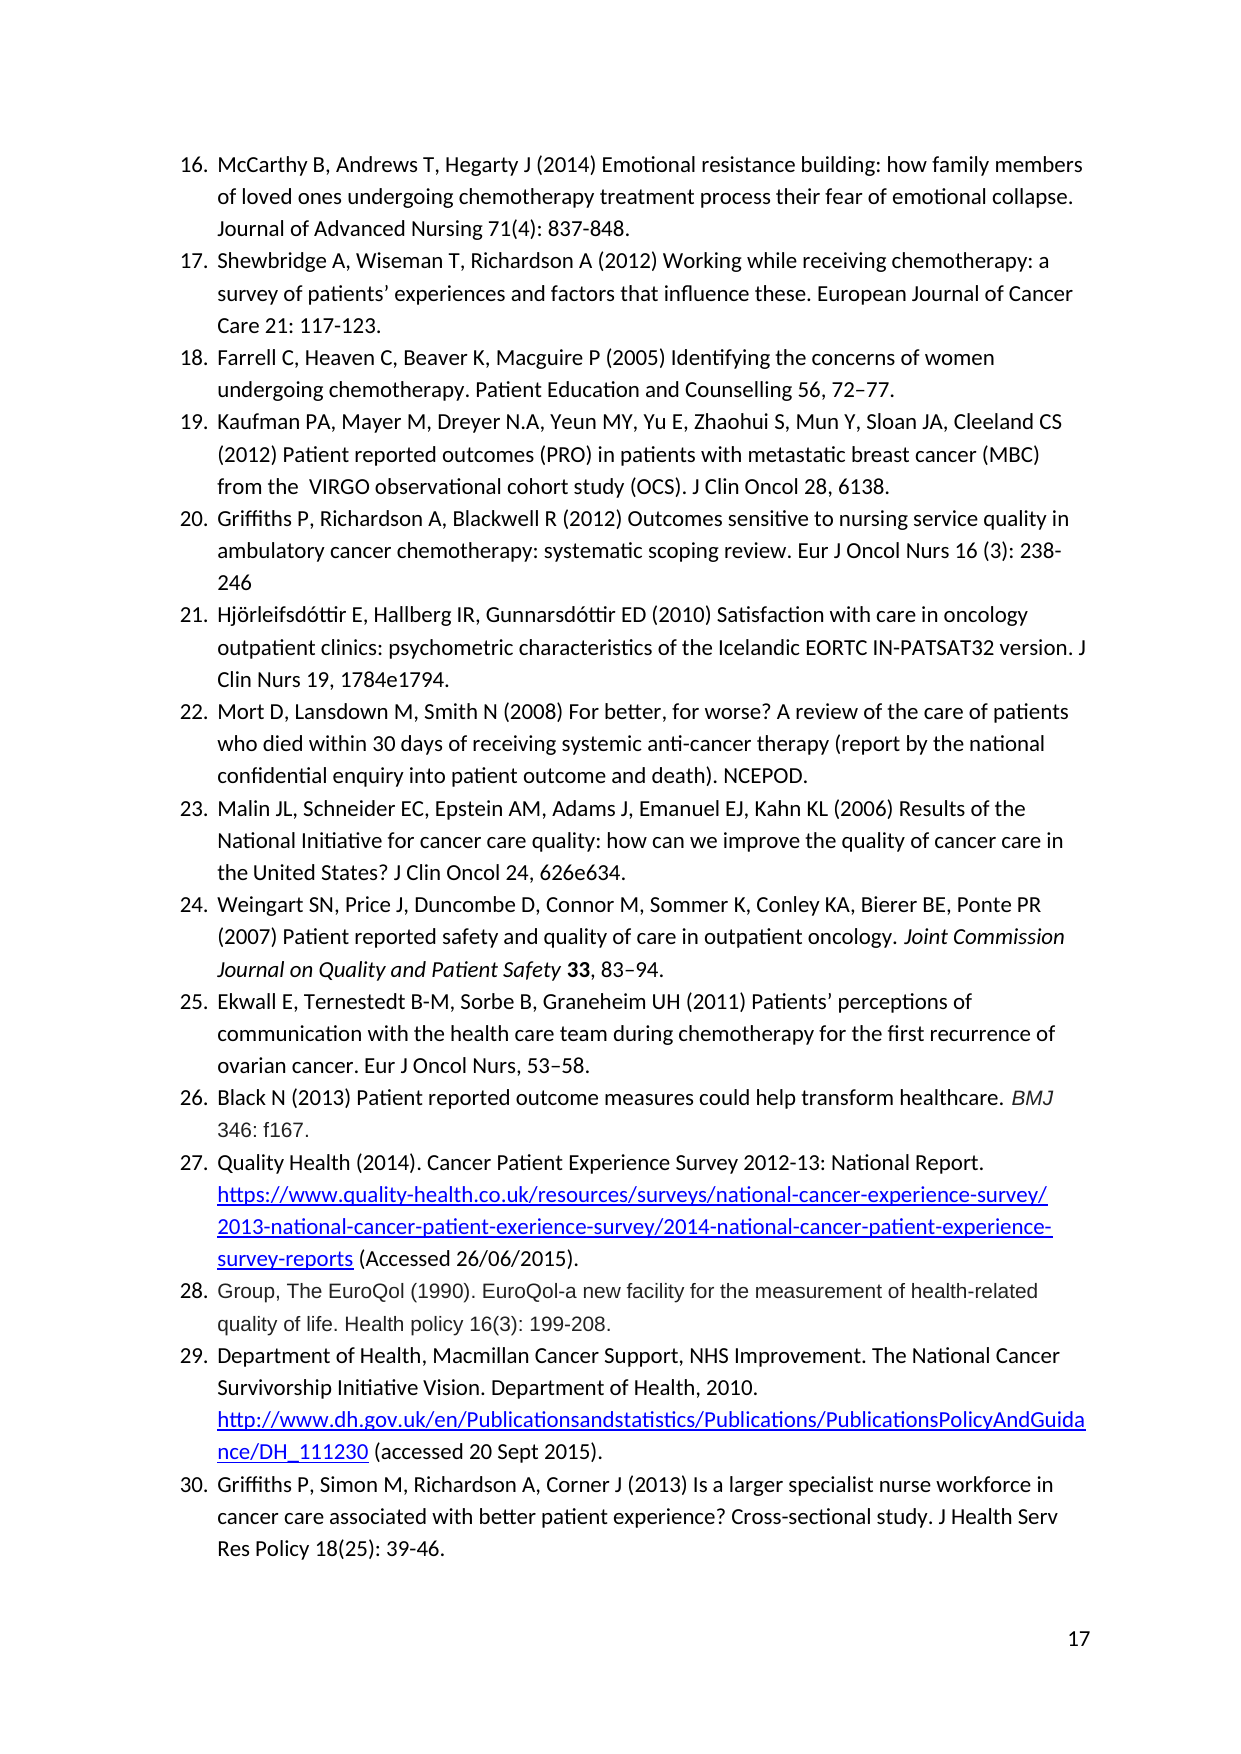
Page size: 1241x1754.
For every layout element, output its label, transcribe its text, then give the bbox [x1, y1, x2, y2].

list Griffiths P, Simon M, Richardson A, Corner J (2013) Is a larger specialist nurse workforce in cancer care associated with better patient experience? Cross-sectional study. J Health Serv Res Policy 18(25): 39-46. [179, 1470, 1090, 1562]
list Shewbridge A, Wiseman T, Richardson A (2012) Working while receiving chemotherapy: a survey of patients’ experiences and factors that influence these. European Journal of Cancer Care 21: 117-123. [179, 247, 1090, 339]
list McCarthy B, Andrews T, Hegarty J (2014) Emotional resistance building: how family members of loved ones undergoing chemotherapy treatment process their fear of emotional collapse. Journal of Advanced Nursing 71(4): 837-848. [179, 150, 1090, 242]
list Black N (2013) Patient reported outcome measures could help transform healthcare. BMJ 346: f167. [179, 1083, 1090, 1144]
list Hjörleifsdóttir E, Hallberg IR, Gunnarsdóttir ED (2010) Satisfaction with care in oncology outpatient clinics: psychometric characteristics of the Icelandic EORTC IN-PATSAT32 version. J Clin Nurs 19, 1784e1794. [179, 601, 1090, 693]
list Weingart SN, Price J, Duncombe D, Connor M, Sommer K, Conley KA, Bierer BE, Ponte PR (2007) Patient reported safety and quality of care in outpatient oncology. Joint Commission Journal on Quality and Patient Safety 33, 83–94. [179, 890, 1090, 983]
list Quality Health (2014). Cancer Patient Experience Survey 2012-13: National Report. https://www.quality-health.co.uk/resources/surveys/national-cancer-experience-survey/2013-national-cancer-patient-exerience-survey/2014-national-cancer-patient-experience-survey-reports (Accessed 26/06/2015). [179, 1148, 1090, 1272]
list Mort D, Lansdown M, Smith N (2008) For better, for worse? A review of the care of patients who died within 30 days of receiving systemic anti-cancer therapy (report by the national confidential enquiry into patient outcome and death). NCEPOD. [179, 697, 1090, 789]
list Malin JL, Schneider EC, Epstein AM, Adams J, Emanuel EJ, Kahn KL (2006) Results of the National Initiative for cancer care quality: how can we improve the quality of cancer care in the United States? J Clin Oncol 24, 626e634. [179, 794, 1090, 886]
list Kaufman PA, Mayer M, Dreyer N.A, Yeun MY, Yu E, Zhaohui S, Mun Y, Sloan JA, Cleeland CS (2012) Patient reported outcomes (PRO) in patients with metastatic breast cancer (MBC) from the VIRGO observational cohort study (OCS). J Clin Oncol 28, 6138. [179, 407, 1090, 500]
list Griffiths P, Richardson A, Blackwell R (2012) Outcomes sensitive to nursing service quality in ambulatory cancer chemotherapy: systematic scoping review. Eur J Oncol Nurs 16 (3): 238-246 [179, 504, 1090, 596]
list Group, The EuroQol (1990). EuroQol-a new facility for the measurement of health-related quality of life. Health policy 16(3): 199-208. [179, 1277, 1090, 1337]
list Department of Health, Macmillan Cancer Support, NHS Improvement. The National Cancer Survivorship Initiative Vision. Department of Health, 2010. http://www.dh.gov.uk/en/Publicationsandstatistics/Publications/PublicationsPolicyAndGuidance/DH_111230 (accessed 20 Sept 2015). [179, 1341, 1090, 1466]
list Ekwall E, Ternestedt B-M, Sorbe B, Graneheim UH (2011) Patients’ perceptions of communication with the health care team during chemotherapy for the first recurrence of ovarian cancer. Eur J Oncol Nurs, 53–58. [179, 987, 1090, 1079]
list Farrell C, Heaven C, Beaver K, Macguire P (2005) Identifying the concerns of women undergoing chemotherapy. Patient Education and Counselling 56, 72–77. [179, 343, 1090, 403]
